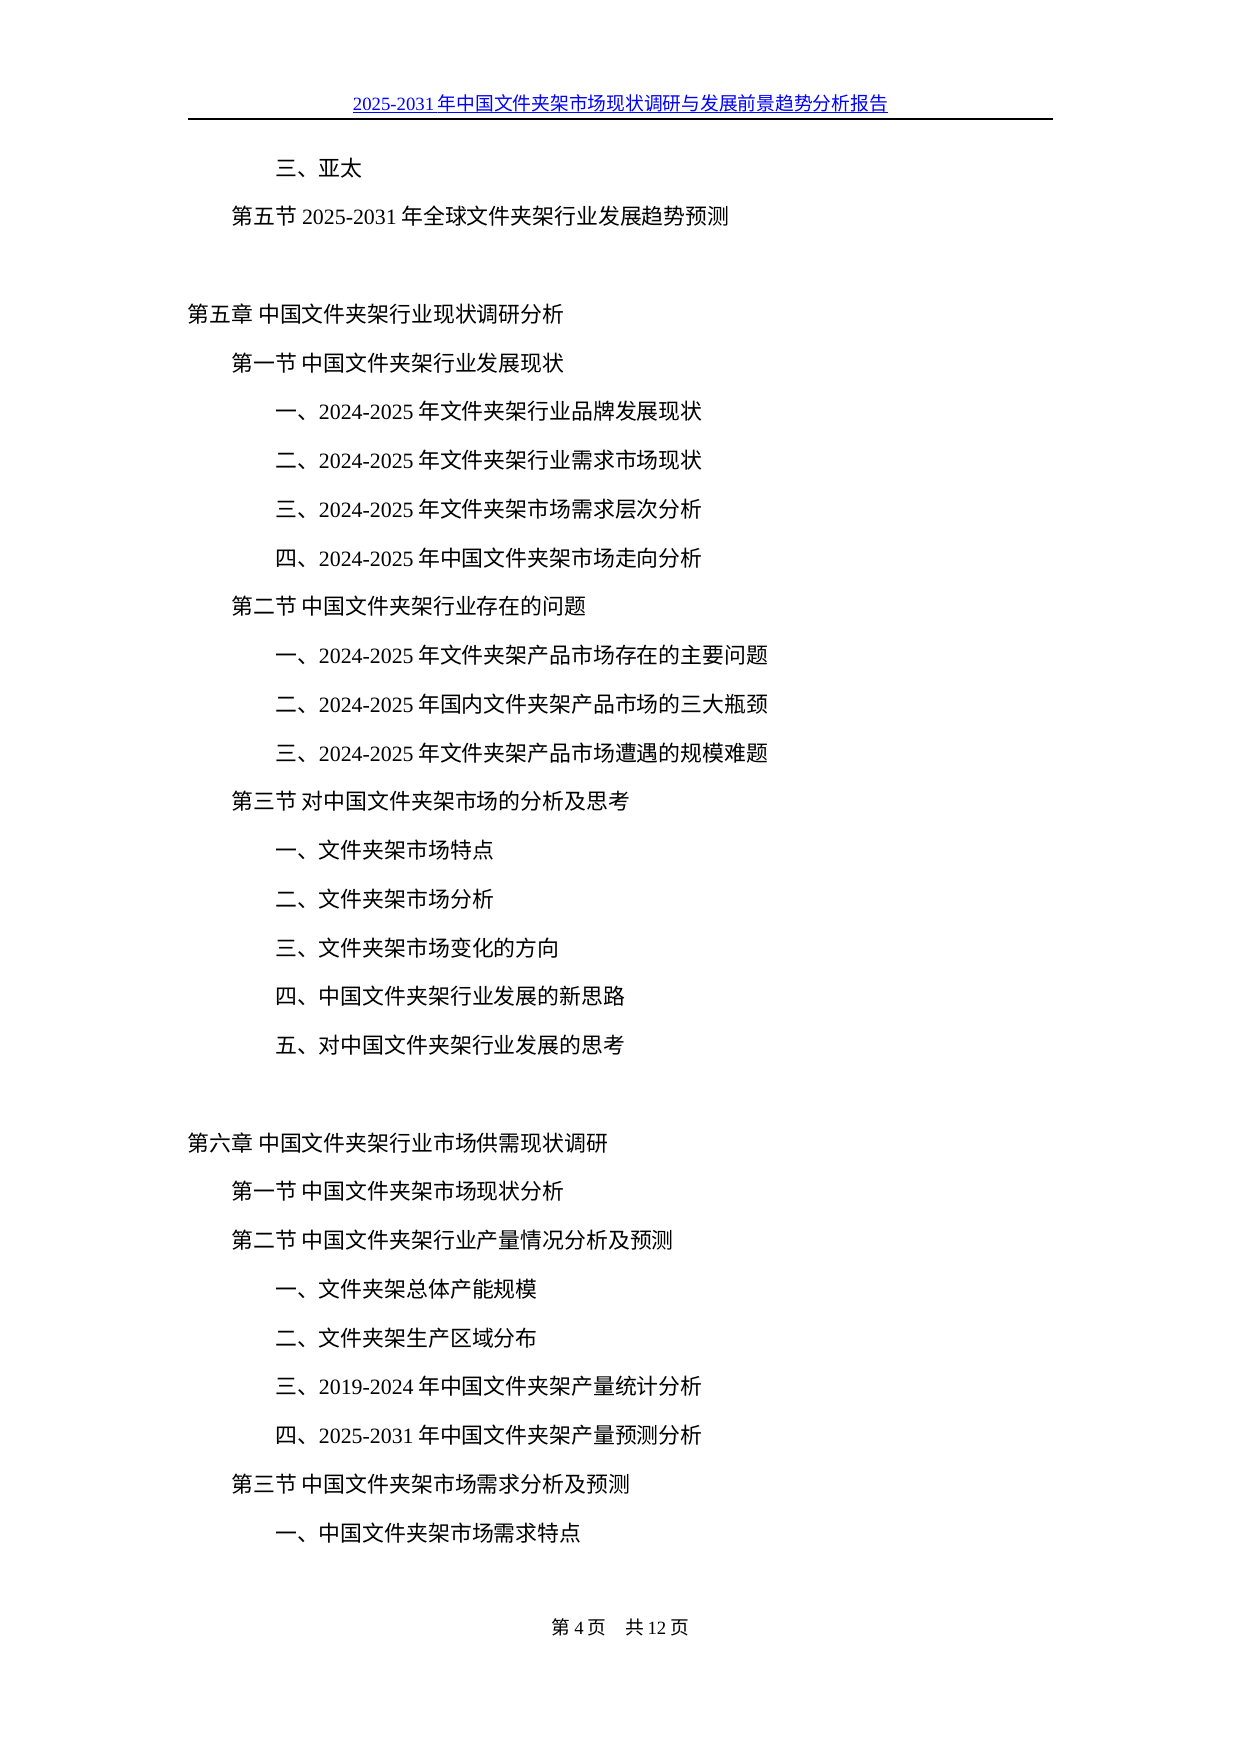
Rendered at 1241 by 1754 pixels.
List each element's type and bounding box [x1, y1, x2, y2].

text [187, 150, 1053, 1548]
